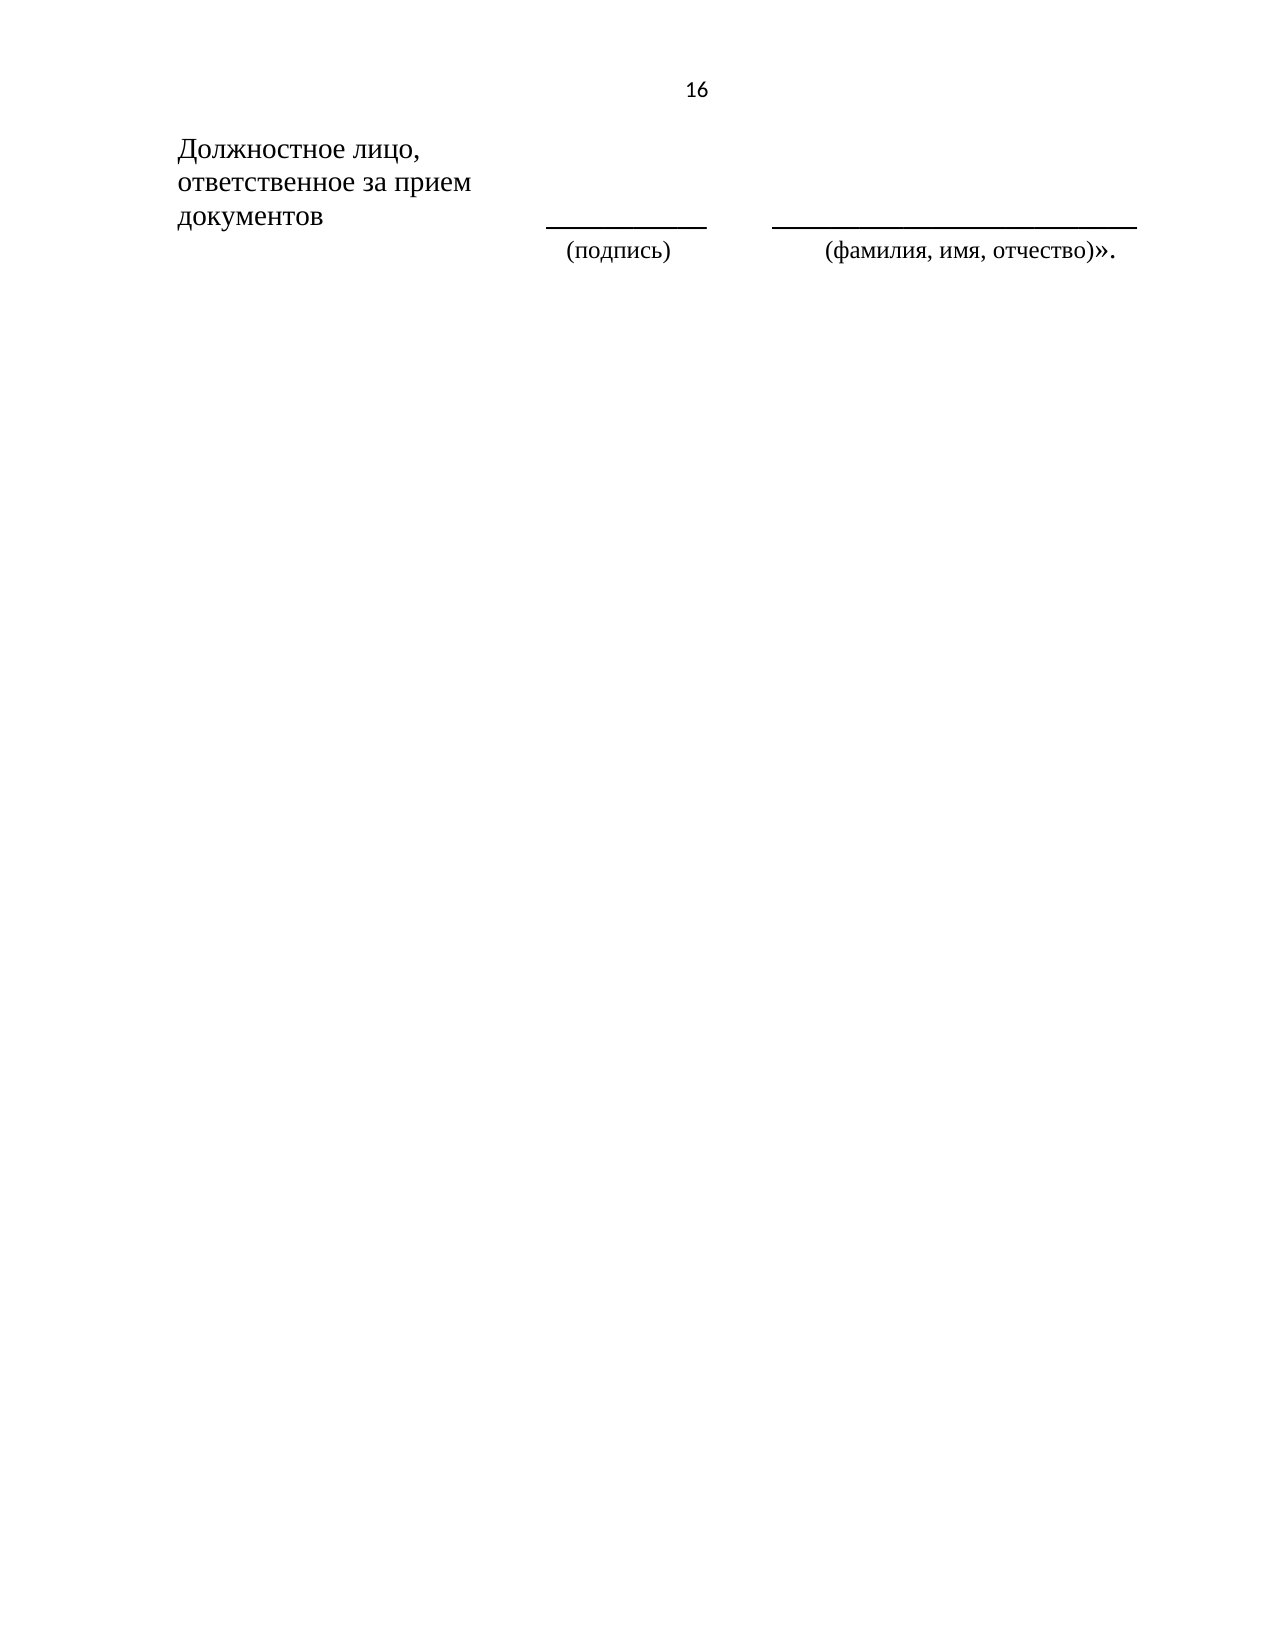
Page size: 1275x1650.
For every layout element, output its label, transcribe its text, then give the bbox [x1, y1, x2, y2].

subtitle Должностное лицо, [177, 131, 1216, 164]
text (подпись) (фамилия, имя, отчество)». [177, 232, 1216, 265]
subtitle документов ___________ _________________________ [177, 198, 1216, 232]
subtitle ответственное за прием [177, 164, 1216, 198]
